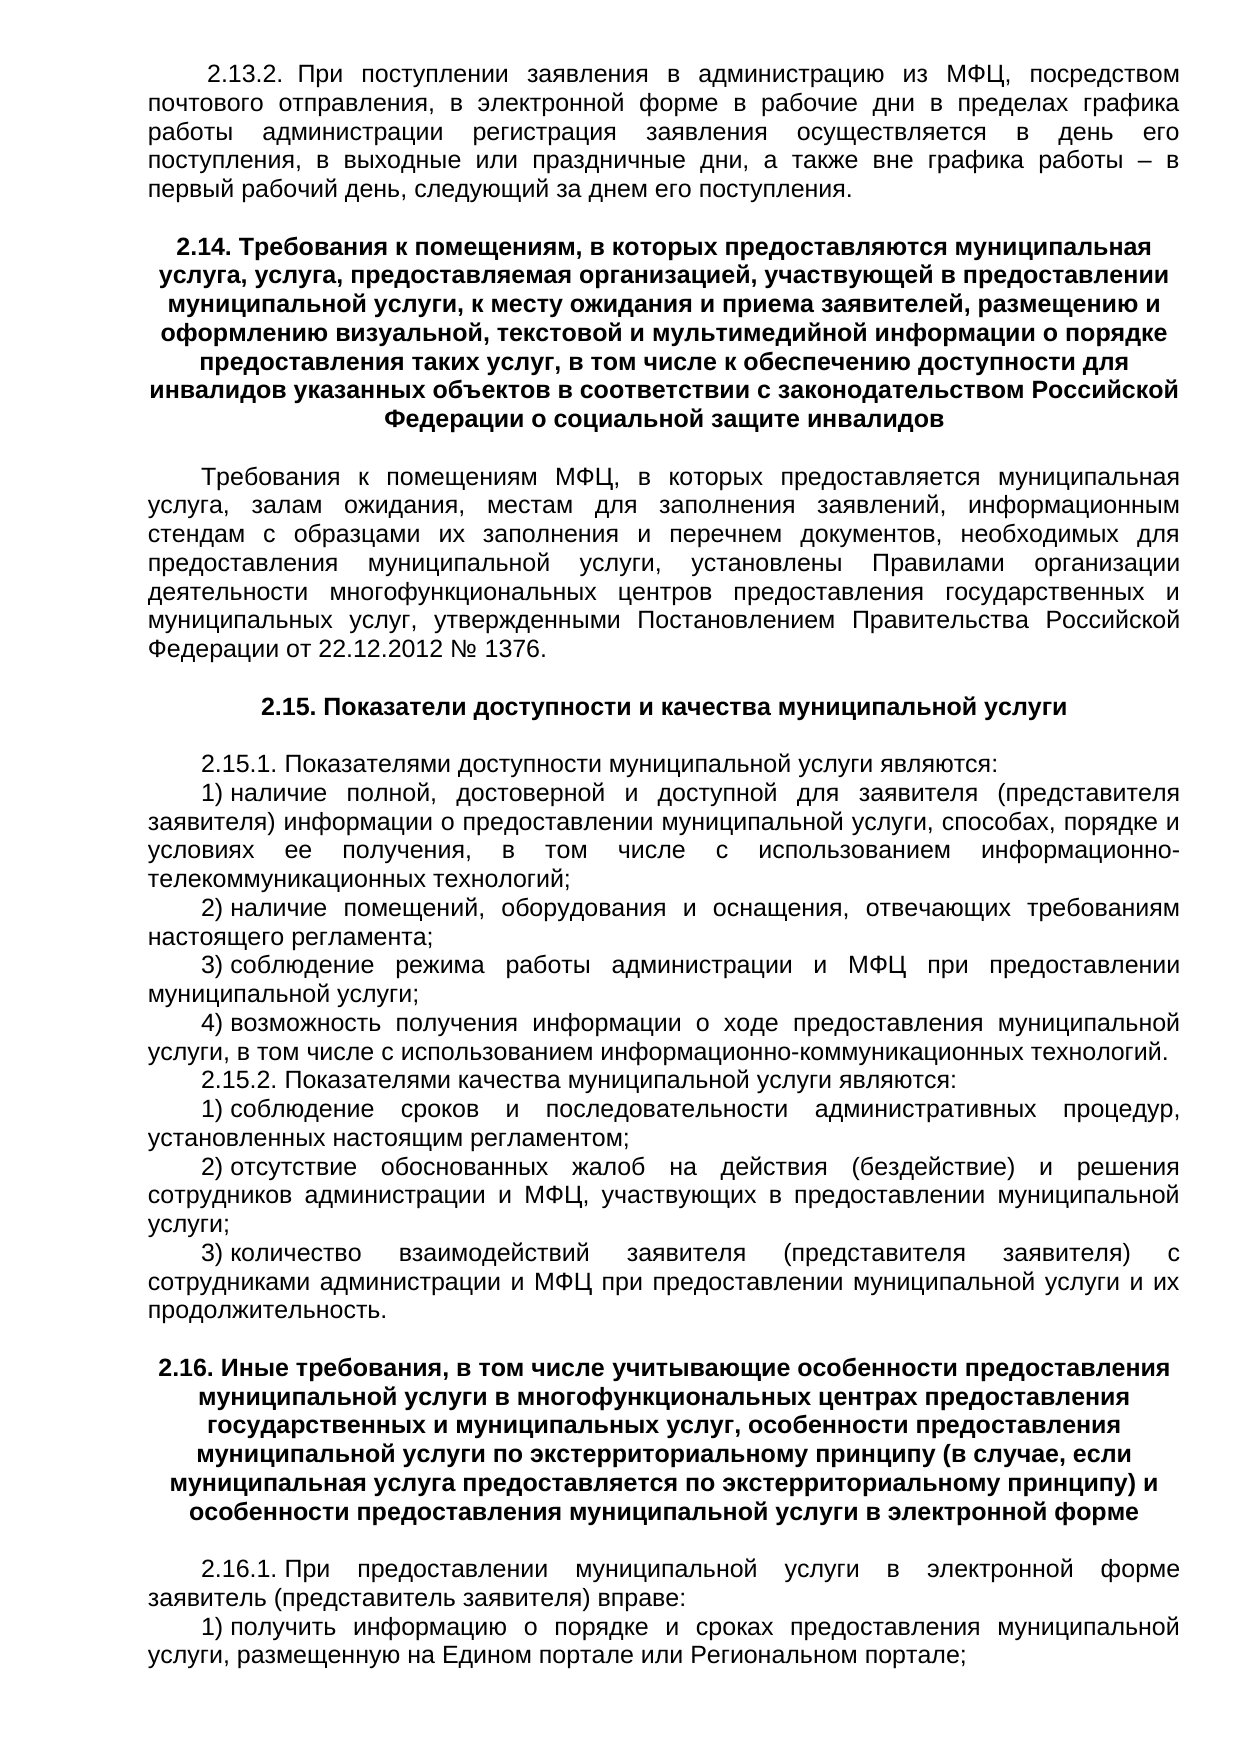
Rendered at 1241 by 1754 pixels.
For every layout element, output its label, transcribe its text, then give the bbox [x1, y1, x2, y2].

text 4) возможность получения информации о ходе предоставления муниципальной услуги, в том числе с использованием информационно-коммуникационных технологий. [148, 1008, 1181, 1065]
text 3) количество взаимодействий заявителя (представителя заявителя) с сотрудниками администрации и МФЦ при предоставлении муниципальной услуги и их продолжительность. [148, 1238, 1181, 1324]
text 2.16. Иные требования, в том числе учитывающие особенности предоставления муниципальной услуги в многофункциональных центрах предоставления государственных и муниципальных услуг, особенности предоставления муниципальной услуги по экстерриториальному принципу (в случае, если муниципальная услуга предоставляется по экстерриториальному принципу) и особенности предоставления муниципальной услуги в электронной форме [148, 1353, 1181, 1525]
text 1) получить информацию о порядке и сроках предоставления муниципальной услуги, размещенную на Едином портале или Региональном портале; [148, 1612, 1181, 1669]
text 2.15.1. Показателями доступности муниципальной услуги являются: [148, 749, 1181, 778]
text 2.15. Показатели доступности и качества муниципальной услуги [148, 692, 1181, 720]
text 3) соблюдение режима работы администрации и МФЦ при предоставлении муниципальной услуги; [148, 950, 1181, 1008]
text 2.16.1. При предоставлении муниципальной услуги в электронной форме заявитель (представитель заявителя) вправе: [148, 1554, 1181, 1612]
text 2.15.2. Показателями качества муниципальной услуги являются: [148, 1065, 1181, 1094]
text 1) соблюдение сроков и последовательности административных процедур, установленных настоящим регламентом; [148, 1094, 1181, 1152]
text 2) наличие помещений, оборудования и оснащения, отвечающих требованиям настоящего регламента; [148, 893, 1181, 950]
text Требования к помещениям МФЦ, в которых предоставляется муниципальная услуга, залам ожидания, местам для заполнения заявлений, информационным стендам с образцами их заполнения и перечнем документов, необходимых для предоставления муниципальной услуги, установлены Правилами организации деятельности многофункциональных центров предоставления государственных и муниципальных услуг, утвержденными Постановлением Правительства Российской Федерации от 22.12.2012 № 1376. [148, 462, 1181, 663]
text 1) наличие полной, достоверной и доступной для заявителя (представителя заявителя) информации о предоставлении муниципальной услуги, способах, порядке и условиях ее получения, в том числе с использованием информационно-телекоммуникационных технологий; [148, 778, 1181, 893]
text 2.14. Требования к помещениям, в которых предоставляются муниципальная услуга, услуга, предоставляемая организацией, участвующей в предоставлении муниципальной услуги, к месту ожидания и приема заявителей, размещению и оформлению визуальной, текстовой и мультимедийной информации о порядке предоставления таких услуг, в том числе к обеспечению доступности для инвалидов указанных объектов в соответствии с законодательством Российской Федерации о социальной защите инвалидов [148, 232, 1181, 433]
text 2.13.2. При поступлении заявления в администрацию из МФЦ, посредством почтового отправления, в электронной форме в рабочие дни в пределах графика работы администрации регистрация заявления осуществляется в день его поступления, в выходные или праздничные дни, а также вне графика работы – в первый рабочий день, следующий за днем его поступления. [148, 59, 1181, 203]
text 2) отсутствие обоснованных жалоб на действия (бездействие) и решения сотрудников администрации и МФЦ, участвующих в предоставлении муниципальной услуги; [148, 1152, 1181, 1238]
